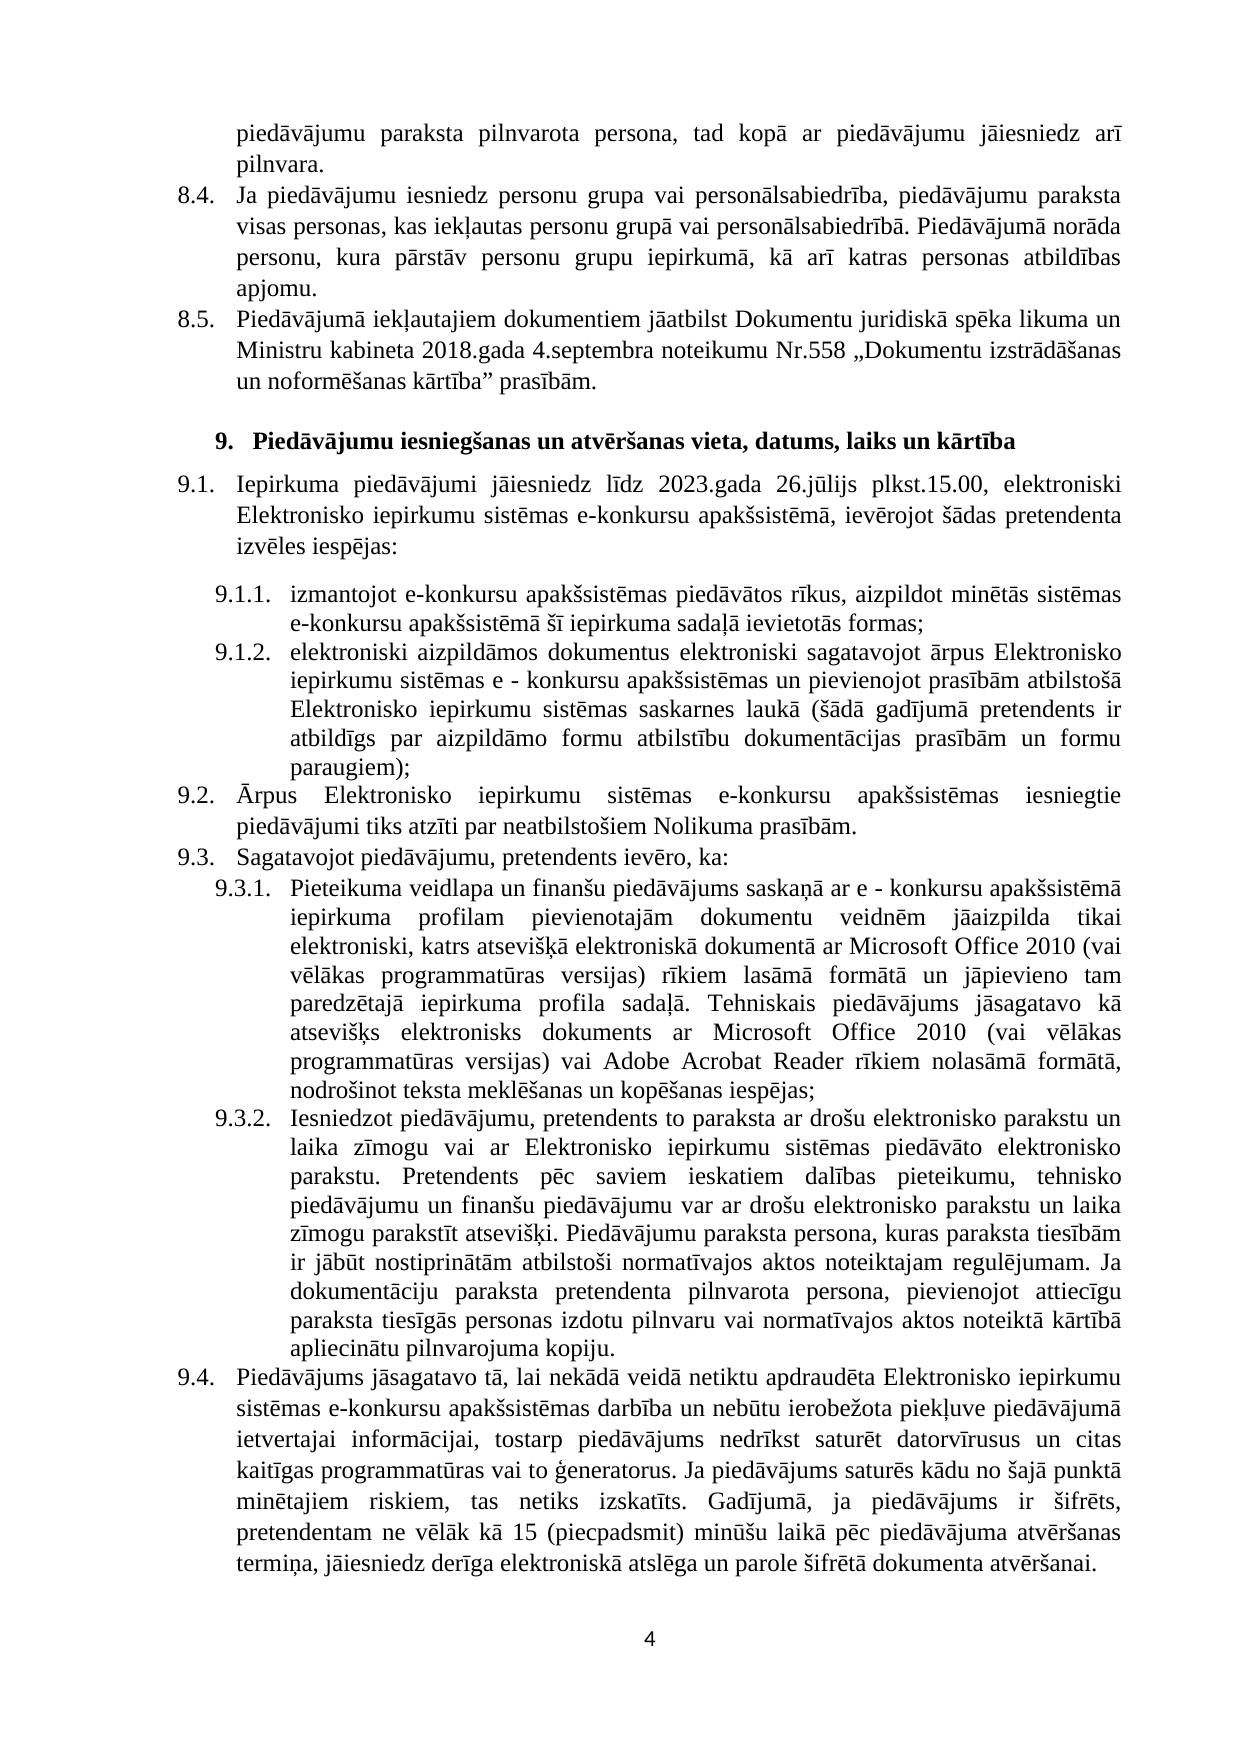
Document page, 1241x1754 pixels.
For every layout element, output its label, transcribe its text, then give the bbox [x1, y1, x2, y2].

list Sagatavojot piedāvājumu, pretendents ievēro, ka: [177, 842, 1122, 871]
list Piedāvājumā iekļautajiem dokumentiem jāatbilst Dokumentu juridiskā spēka likuma un Ministru kabineta 2018.gada 4.septembra noteikumu Nr.558 „Dokumentu izstrādāšanas un noformēšanas kārtība” prasībām. [177, 304, 1122, 395]
list Ja piedāvājumu iesniedz personu grupa vai personālsabiedrība, piedāvājumu paraksta visas personas, kas iekļautas personu grupā vai personālsabiedrībā. Piedāvājumā norāda personu, kura pārstāv personu grupu iepirkumā, kā arī katras personas atbildības apjomu. [177, 180, 1122, 302]
list Piedāvājums jāsagatavo tā, lai nekādā veidā netiktu apdraudēta Elektronisko iepirkumu sistēmas e-konkursu apakšsistēmas darbība un nebūtu ierobežota piekļuve piedāvājumā ietvertajai informācijai, tostarp piedāvājums nedrīkst saturēt datorvīrusus un citas kaitīgas programmatūras vai to ģeneratorus. Ja piedāvājums saturēs kādu no šajā punktā minētajiem riskiem, tas netiks izskatīts. Gadījumā, ja piedāvājums ir šifrēts, pretendentam ne vēlāk kā 15 (piecpadsmit) minūšu laikā pēc piedāvājuma atvēršanas termiņa, jāiesniedz derīga elektroniskā atslēga un parole šifrētā dokumenta atvēršanai. [177, 1362, 1122, 1577]
list Ārpus Elektronisko iepirkumu sistēmas e-konkursu apakšsistēmas iesniegtie piedāvājumi tiks atzīti par neatbilstošiem Nolikuma prasībām. [177, 780, 1122, 840]
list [177, 118, 1122, 178]
list Pieteikuma veidlapa un finanšu piedāvājums saskaņā ar e - konkursu apakšsistēmā iepirkuma profilam pievienotajām dokumentu veidnēm jāaizpilda tikai elektroniski, katrs atsevišķā elektroniskā dokumentā ar Microsoft Office 2010 (vai vēlākas programmatūras versijas) rīkiem lasāmā formātā un jāpievieno tam paredzētajā iepirkuma profila sadaļā. Tehniskais piedāvājums jāsagatavo kā atsevišķs elektronisks dokuments ar Microsoft Office 2010 (vai vēlākas programmatūras versijas) vai Adobe Acrobat Reader rīkiem nolasāmā formātā, nodrošinot teksta meklēšanas un kopēšanas iespējas; [215, 873, 1122, 1103]
list Iesniedzot piedāvājumu, pretendents to paraksta ar drošu elektronisko parakstu un laika zīmogu vai ar Elektronisko iepirkumu sistēmas piedāvāto elektronisko parakstu. Pretendents pēc saviem ieskatiem dalības pieteikumu, tehnisko piedāvājumu un finanšu piedāvājumu var ar drošu elektronisko parakstu un laika zīmogu parakstīt atsevišķi. Piedāvājumu paraksta persona, kuras paraksta tiesībām ir jābūt nostiprinātām atbilstoši normatīvajos aktos noteiktajam regulējumam. Ja dokumentāciju paraksta pretendenta pilnvarota persona, pievienojot attiecīgu paraksta tiesīgās personas izdotu pilnvaru vai normatīvajos aktos noteiktā kārtībā apliecinātu pilnvarojuma kopiju. [215, 1103, 1122, 1362]
list Piedāvājumu iesniegšanas un atvēršanas vieta, datums, laiks un kārtība [215, 426, 1122, 455]
list elektroniski aizpildāmos dokumentus elektroniski sagatavojot ārpus Elektronisko iepirkumu sistēmas e - konkursu apakšsistēmas un pievienojot prasībām atbilstošā Elektronisko iepirkumu sistēmas saskarnes laukā (šādā gadījumā pretendents ir atbildīgs par aizpildāmo formu atbilstību dokumentācijas prasībām un formu paraugiem); [215, 637, 1122, 780]
list Iepirkuma piedāvājumi jāiesniedz līdz 2023.gada 26.jūlijs plkst.15.00, elektroniski Elektronisko iepirkumu sistēmas e-konkursu apakšsistēmā, ievērojot šādas pretendenta izvēles iespējas: [177, 469, 1122, 560]
list izmantojot e-konkursu apakšsistēmas piedāvātos rīkus, aizpildot minētās sistēmas e-konkursu apakšsistēmā šī iepirkuma sadaļā ievietotās formas; [215, 579, 1122, 637]
